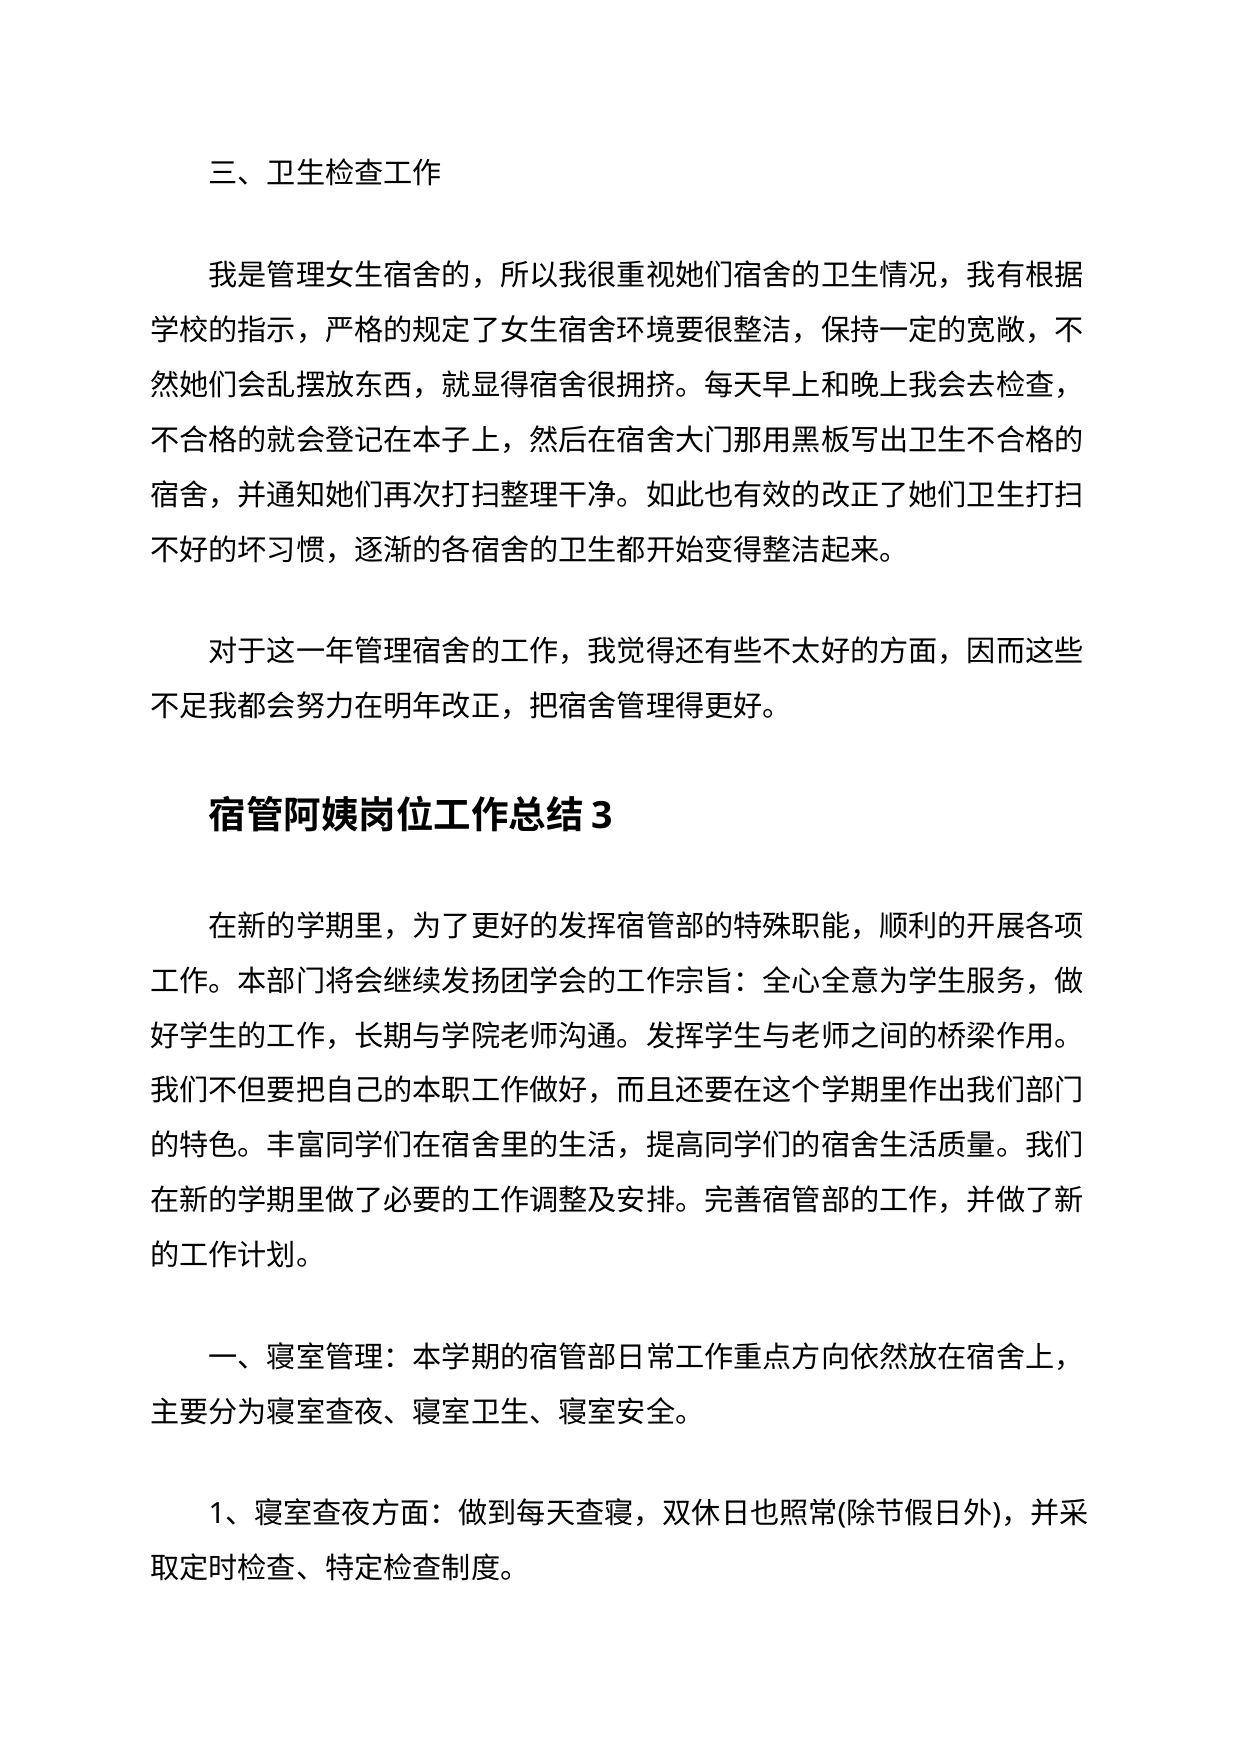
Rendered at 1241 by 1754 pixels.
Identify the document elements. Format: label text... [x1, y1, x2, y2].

text 1、寝室查夜方面：做到每天查寝，双休日也照常(除节假日外)，并采取定时检查、特定检查制度。 [150, 1490, 1090, 1587]
text 在新的学期里，为了更好的发挥宿管部的特殊职能，顺利的开展各项工作。本部门将会继续发扬团学会的工作宗旨：全心全意为学生服务，做好学生的工作，长期与学院老师沟通。发挥学生与老师之间的桥梁作用。我们不但要把自己的本职工作做好，而且还要在这个学期里作出我们部门的特色。丰富同学们在宿舍里的生活，提高同学们的宿舍生活质量。我们在新的学期里做了必要的工作调整及安排。完善宿管部的工作，并做了新的工作计划。 [150, 902, 1090, 1274]
text 我是管理女生宿舍的，所以我很重视她们宿舍的卫生情况，我有根据学校的指示，严格的规定了女生宿舍环境要很整洁，保持一定的宽敞，不然她们会乱摆放东西，就显得宿舍很拥挤。每天早上和晚上我会去检查，不合格的就会登记在本子上，然后在宿舍大门那用黑板写出卫生不合格的宿舍，并通知她们再次打扫整理干净。如此也有效的改正了她们卫生打扫不好的坏习惯，逐渐的各宿舍的卫生都开始变得整洁起来。 [150, 252, 1090, 568]
text 宿管阿姨岗位工作总结3 [150, 785, 1090, 839]
text 对于这一年管理宿舍的工作，我觉得还有些不太好的方面，因而这些不足我都会努力在明年改正，把宿舍管理得更好。 [150, 628, 1090, 725]
text 三、卫生检查工作 [150, 150, 1090, 192]
text 一、寝室管理：本学期的宿管部日常工作重点方向依然放在宿舍上，主要分为寝室查夜、寝室卫生、寝室安全。 [150, 1333, 1090, 1431]
